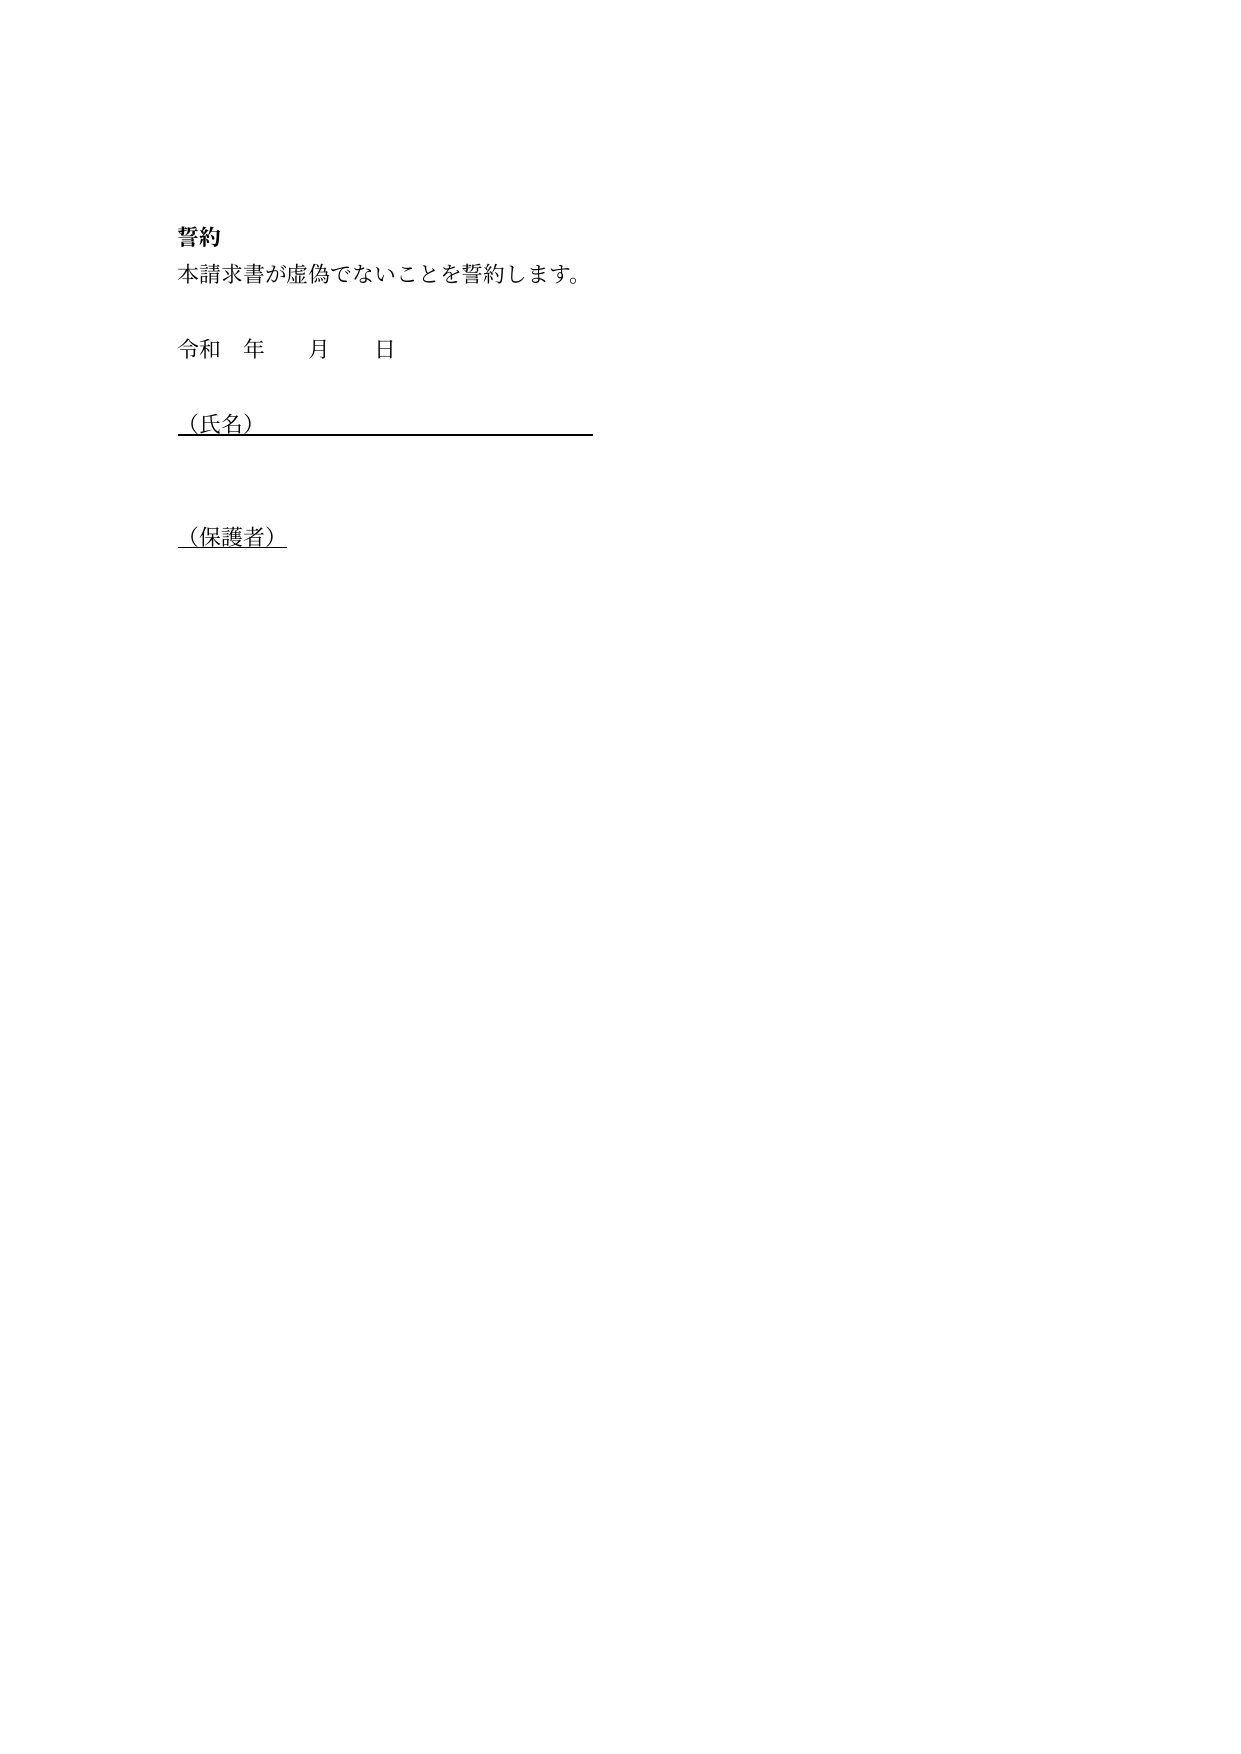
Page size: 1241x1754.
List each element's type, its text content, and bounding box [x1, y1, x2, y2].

text （氏名） [177, 404, 1063, 442]
text 誓約 [177, 217, 1063, 254]
text （保護者） [177, 517, 1063, 554]
text 本請求書が虚偽でないことを誓約します。 [177, 254, 1063, 292]
text 令和 年 月 日 [177, 329, 1063, 367]
